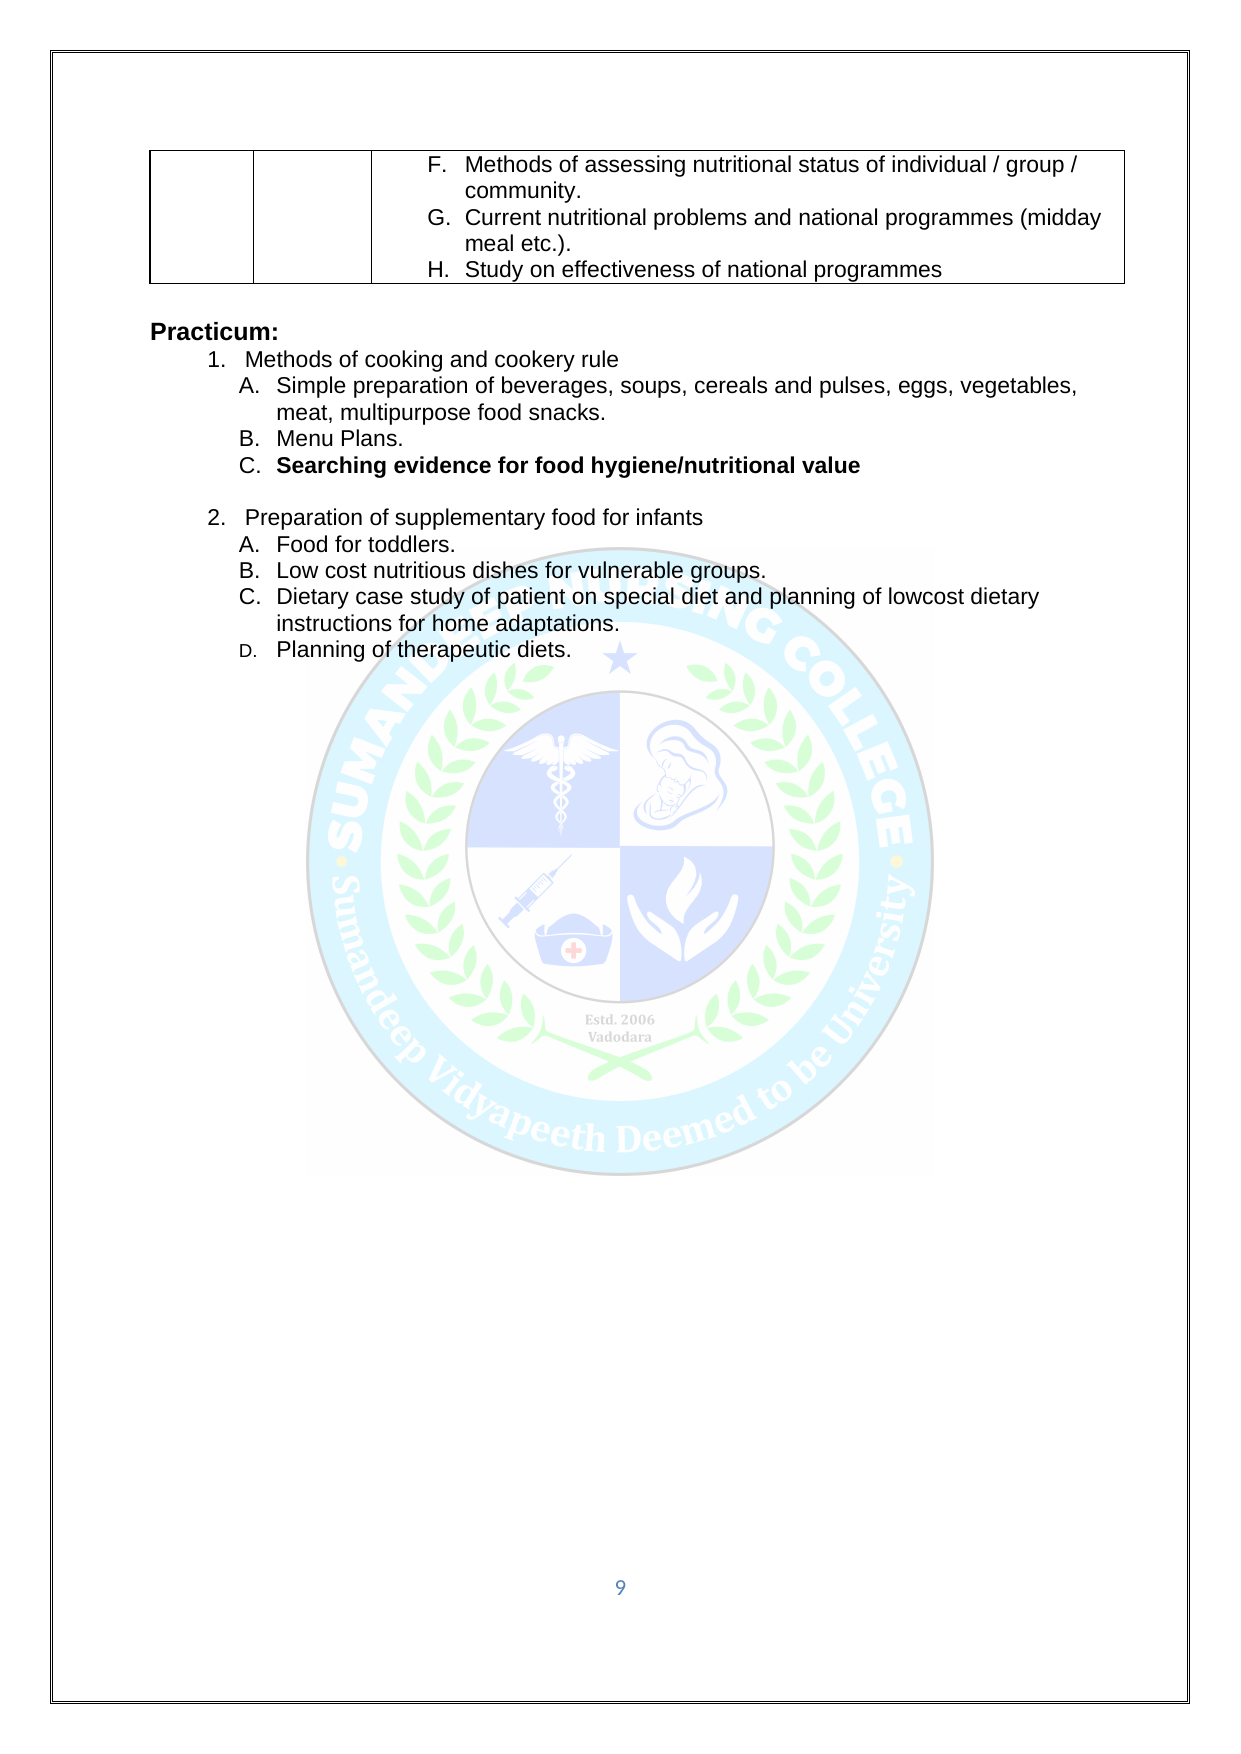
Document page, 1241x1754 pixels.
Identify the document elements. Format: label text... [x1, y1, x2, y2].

list Low cost nutritious dishes for vulnerable groups. [239, 557, 1090, 583]
list Food for toddlers. [239, 531, 1090, 557]
list Dietary case study of patient on special diet and planning of lowcost dietary instructions for home adaptations. [239, 583, 1090, 636]
list Preparation of supplementary food for infants [207, 504, 1090, 531]
list Menu Plans. [239, 425, 1090, 452]
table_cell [372, 151, 1124, 283]
list Searching evidence for food hygiene/nutritional value [239, 452, 1090, 478]
table_cell 6 [254, 151, 371, 283]
list Simple preparation of beverages, soups, cereals and pulses, eggs, vegetables, meat, multipurpose food snacks. [239, 372, 1090, 425]
list Planning of therapeutic diets. [239, 636, 1090, 662]
text Practicum: [150, 317, 1090, 346]
table_cell IV [151, 151, 253, 283]
list Methods of cooking and cookery rule [207, 346, 1090, 372]
